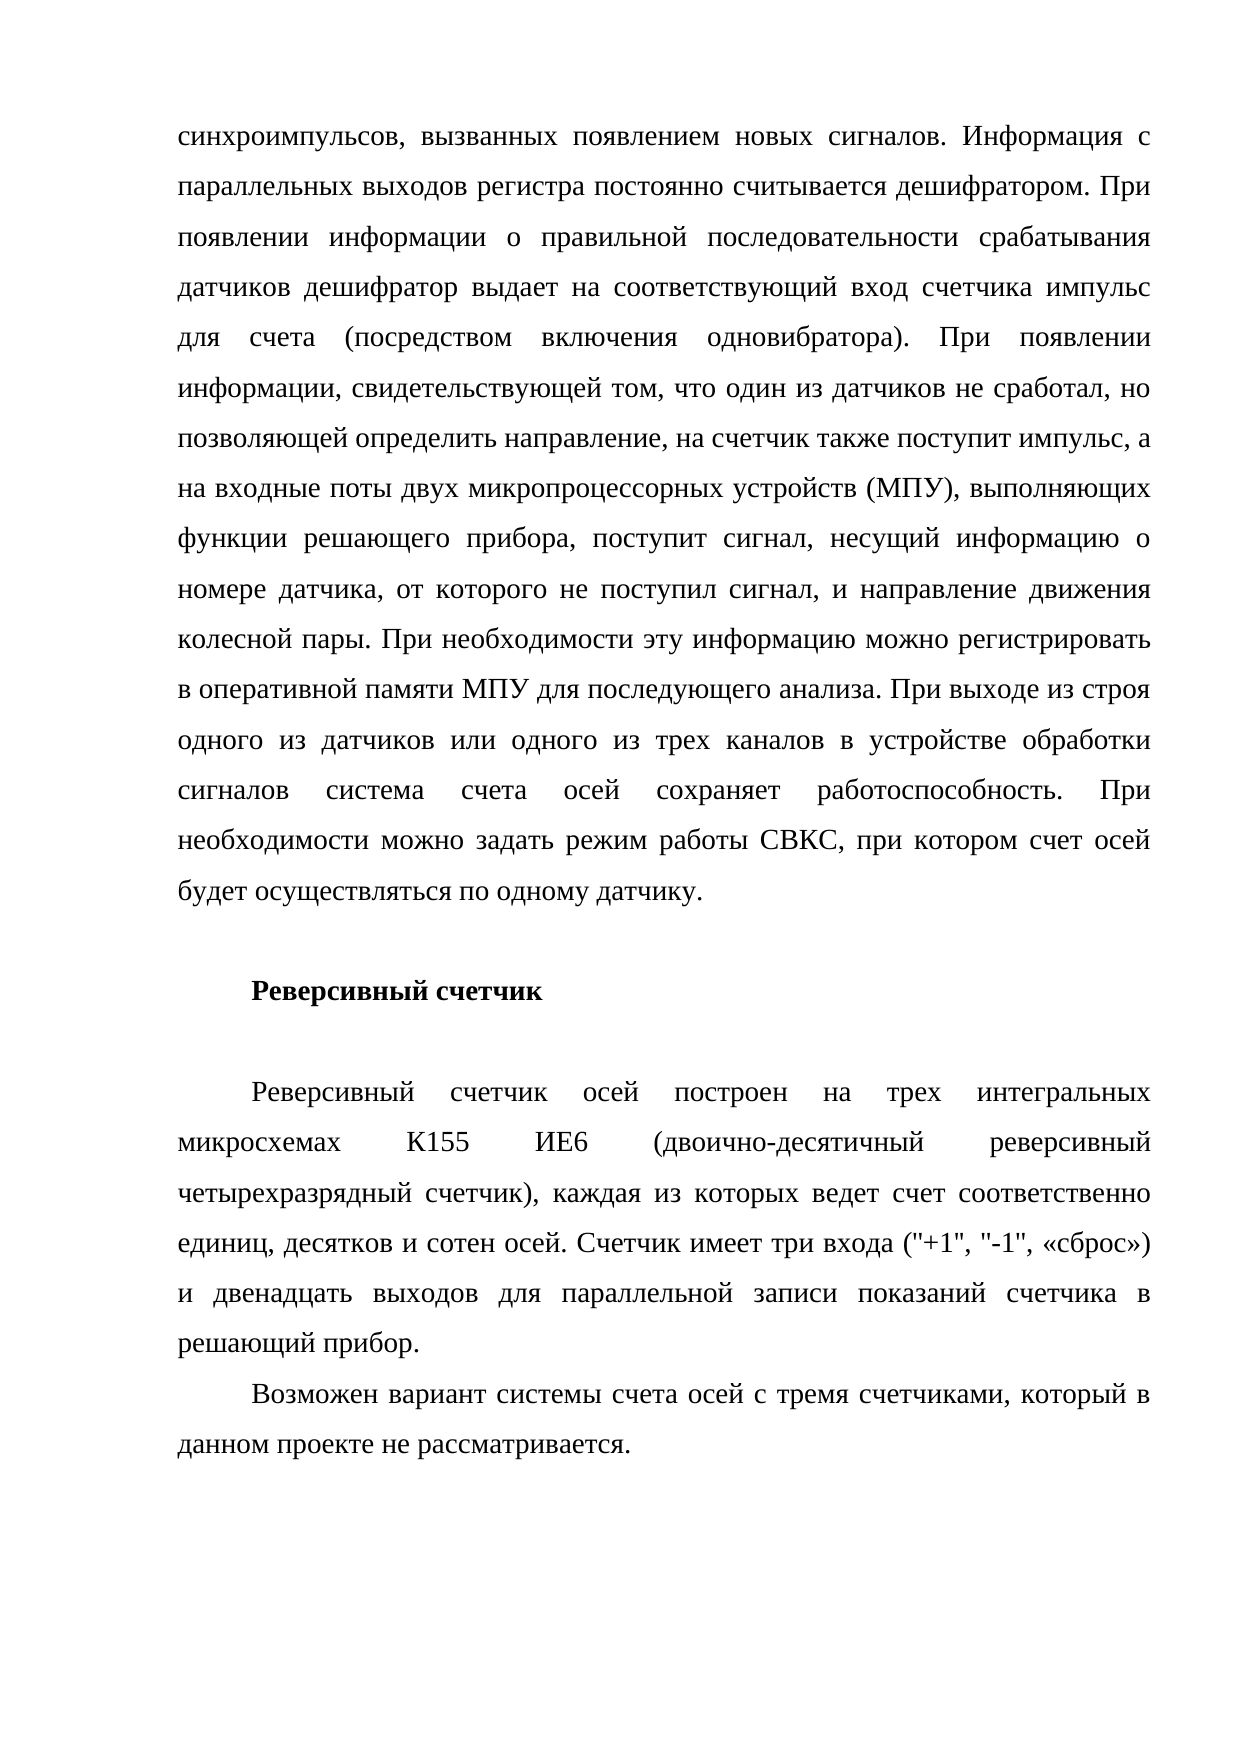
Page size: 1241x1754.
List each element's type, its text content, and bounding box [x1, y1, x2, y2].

text Реверсивный счетчик [177, 973, 1152, 1007]
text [177, 118, 1152, 906]
text Возможен вариант системы счета осей с тремя счетчиками, который в данном проекте не рассматривается. [177, 1376, 1152, 1460]
text Реверсивный счетчик осей построен на трех интегральных микросхемах К155 ИЕ6 (двоично-десятичный реверсивный четырехразрядный счетчик), каждая из которых ведет счет соответственно единиц, десятков и сотен осей. Счетчик имеет три входа (''+1'', ''-1'', «сброс») и двенадцать выходов для параллельной записи показаний счетчика в решающий прибор. [177, 1074, 1152, 1359]
